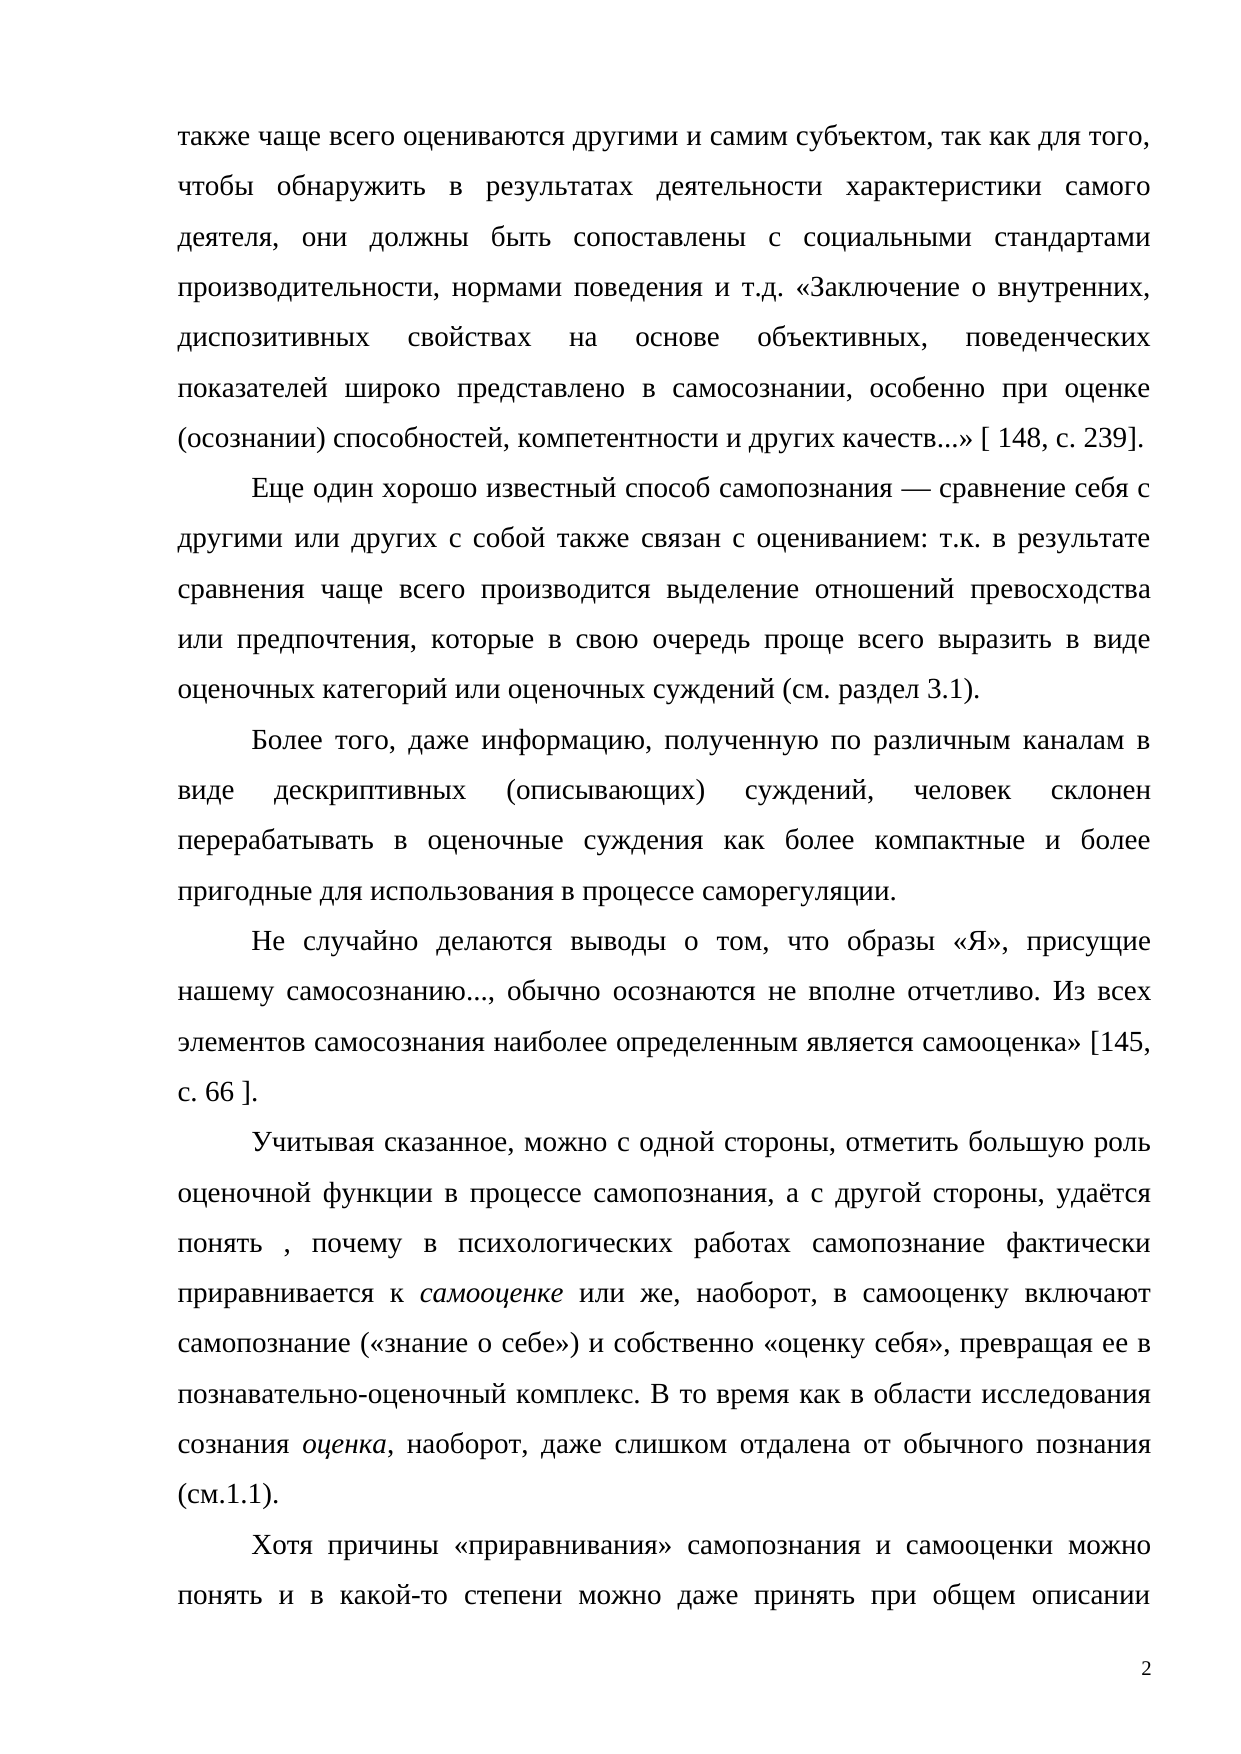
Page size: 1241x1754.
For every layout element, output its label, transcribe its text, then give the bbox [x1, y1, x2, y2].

text Учитывая сказанное, можно с одной стороны, отметить большую роль оценочной функции в процессе самопознания, а с другой стороны, удаётся понять , почему в психологических работах самопознание фактически приравнивается к самооценке или же, наоборот, в самооценку включают самопознание («знание о себе») и собственно «оценку себя», превращая ее в познавательно-оценочный комплекс. В то время как в области исследования сознания оценка, наоборот, даже слишком отдалена от обычного познания (см.1.1). [177, 1124, 1152, 1510]
text Не случайно делаются выводы о том, что образы «Я», присущие нашему самосознанию..., обычно осознаются не вполне отчетливо. Из всех элементов самосознания наиболее определенным является самооценка» [145, с. 66 ]. [177, 923, 1152, 1108]
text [177, 1527, 1152, 1611]
text Еще один хорошо известный способ самопознания — сравнение себя с другими или других с собой также связан с оцениванием: т.к. в результате сравнения чаще всего производится выделение отношений превосходства или предпочтения, которые в свою очередь проще всего выразить в виде оценочных категорий или оценочных суждений (см. раздел 3.1). [177, 470, 1152, 705]
text Более того, даже информацию, полученную по различным каналам в виде дескриптивных (описывающих) суждений, человек склонен перерабатывать в оценочные суждения как более компактные и более пригодные для использования в процессе саморегуляции. [177, 722, 1152, 906]
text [177, 118, 1152, 453]
